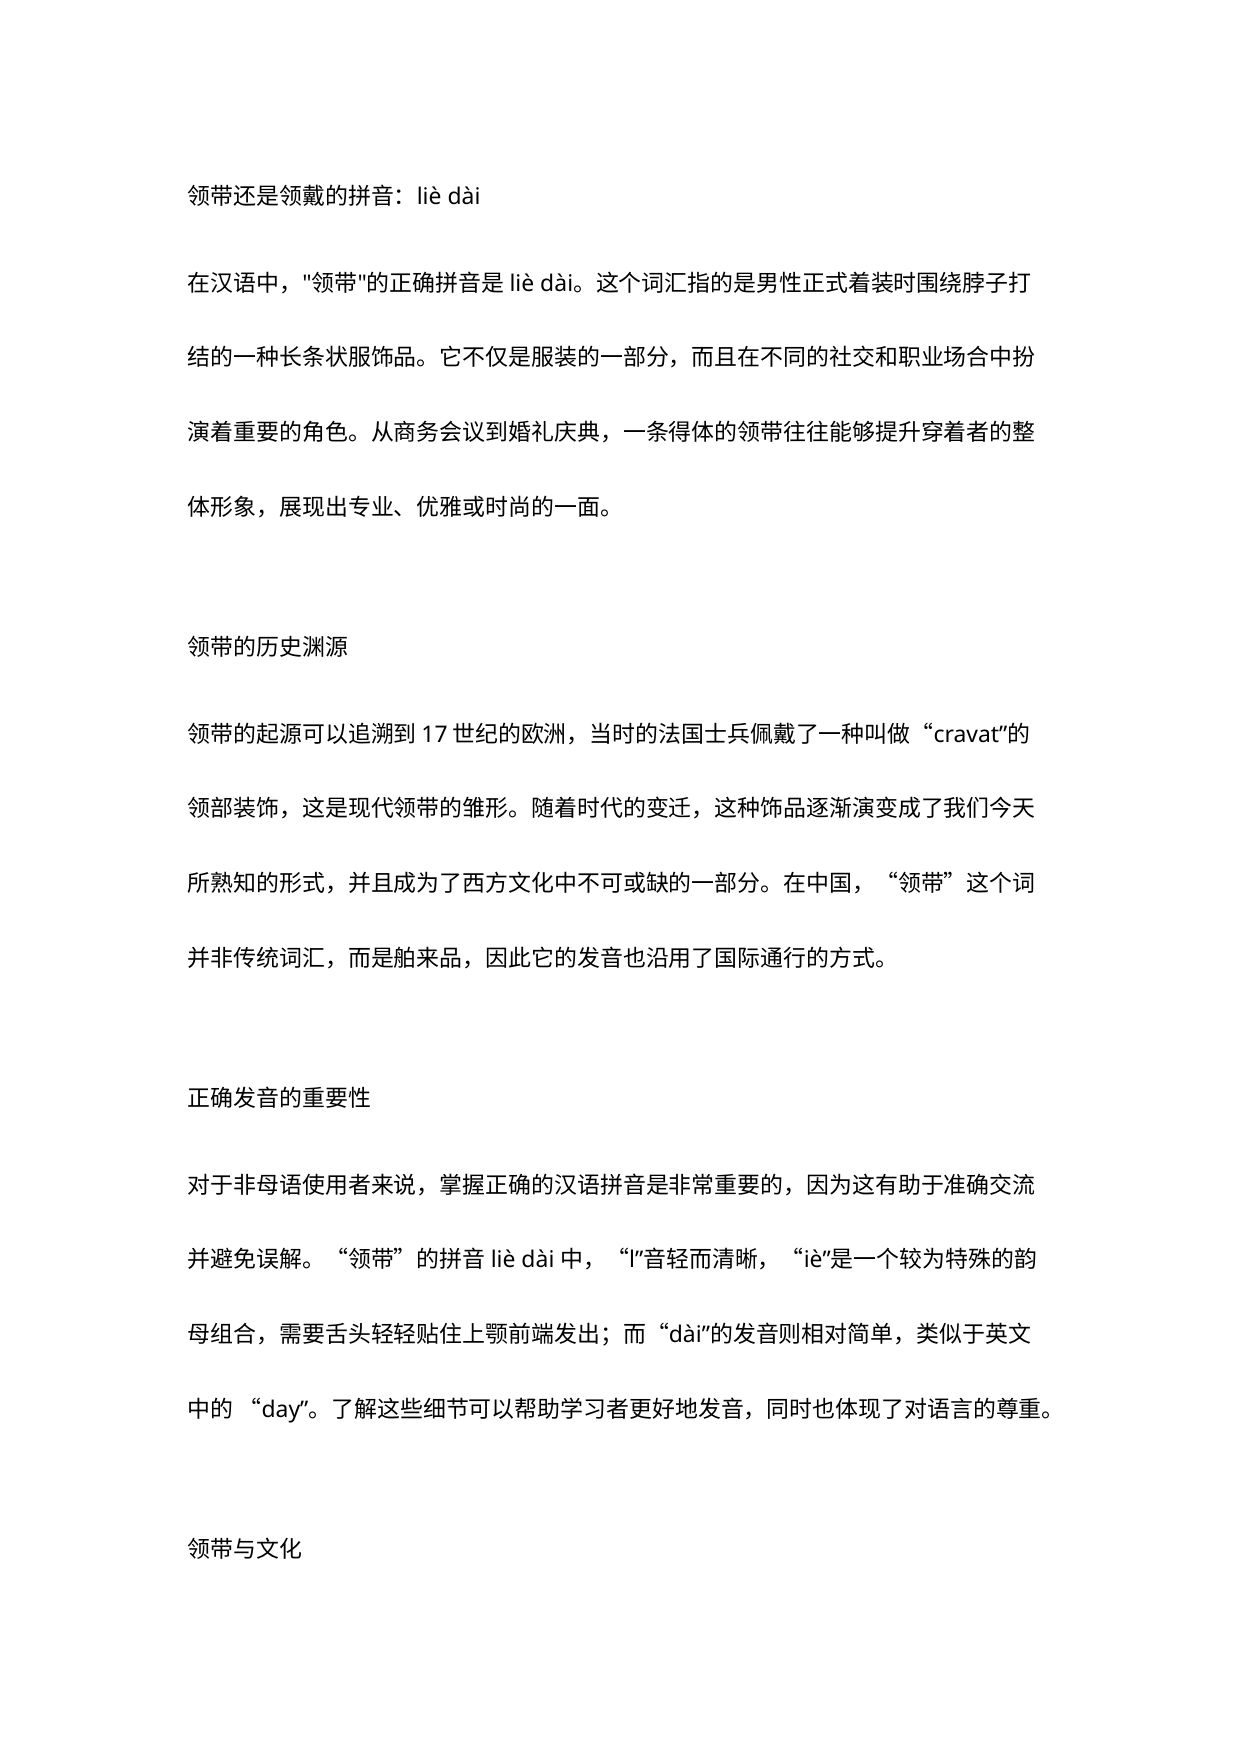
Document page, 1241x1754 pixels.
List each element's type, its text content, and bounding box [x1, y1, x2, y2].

text 正确发音的重要性 [187, 1064, 1053, 1129]
text 领带还是领戴的拼音：liè dài [187, 162, 1053, 227]
text 领带的历史渊源 [187, 613, 1053, 678]
text 领带与文化 [187, 1515, 1053, 1580]
text 对于非母语使用者来说，掌握正确的汉语拼音是非常重要的，因为这有助于准确交流并避免误解。“领带”的拼音 liè dài 中，“l”音轻而清晰，“iè”是一个较为特殊的韵母组合，需要舌头轻轻贴住上颚前端发出；而“dài”的发音则相对简单，类似于英文中的 “day”。了解这些细节可以帮助学习者更好地发音，同时也体现了对语言的尊重。 [187, 1151, 1053, 1440]
text 在汉语中，"领带"的正确拼音是 liè dài。这个词汇指的是男性正式着装时围绕脖子打结的一种长条状服饰品。它不仅是服装的一部分，而且在不同的社交和职业场合中扮演着重要的角色。从商务会议到婚礼庆典，一条得体的领带往往能够提升穿着者的整体形象，展现出专业、优雅或时尚的一面。 [187, 249, 1053, 538]
text 领带的起源可以追溯到17世纪的欧洲，当时的法国士兵佩戴了一种叫做“cravat”的领部装饰，这是现代领带的雏形。随着时代的变迁，这种饰品逐渐演变成了我们今天所熟知的形式，并且成为了西方文化中不可或缺的一部分。在中国，“领带”这个词并非传统词汇，而是舶来品，因此它的发音也沿用了国际通行的方式。 [187, 700, 1053, 989]
